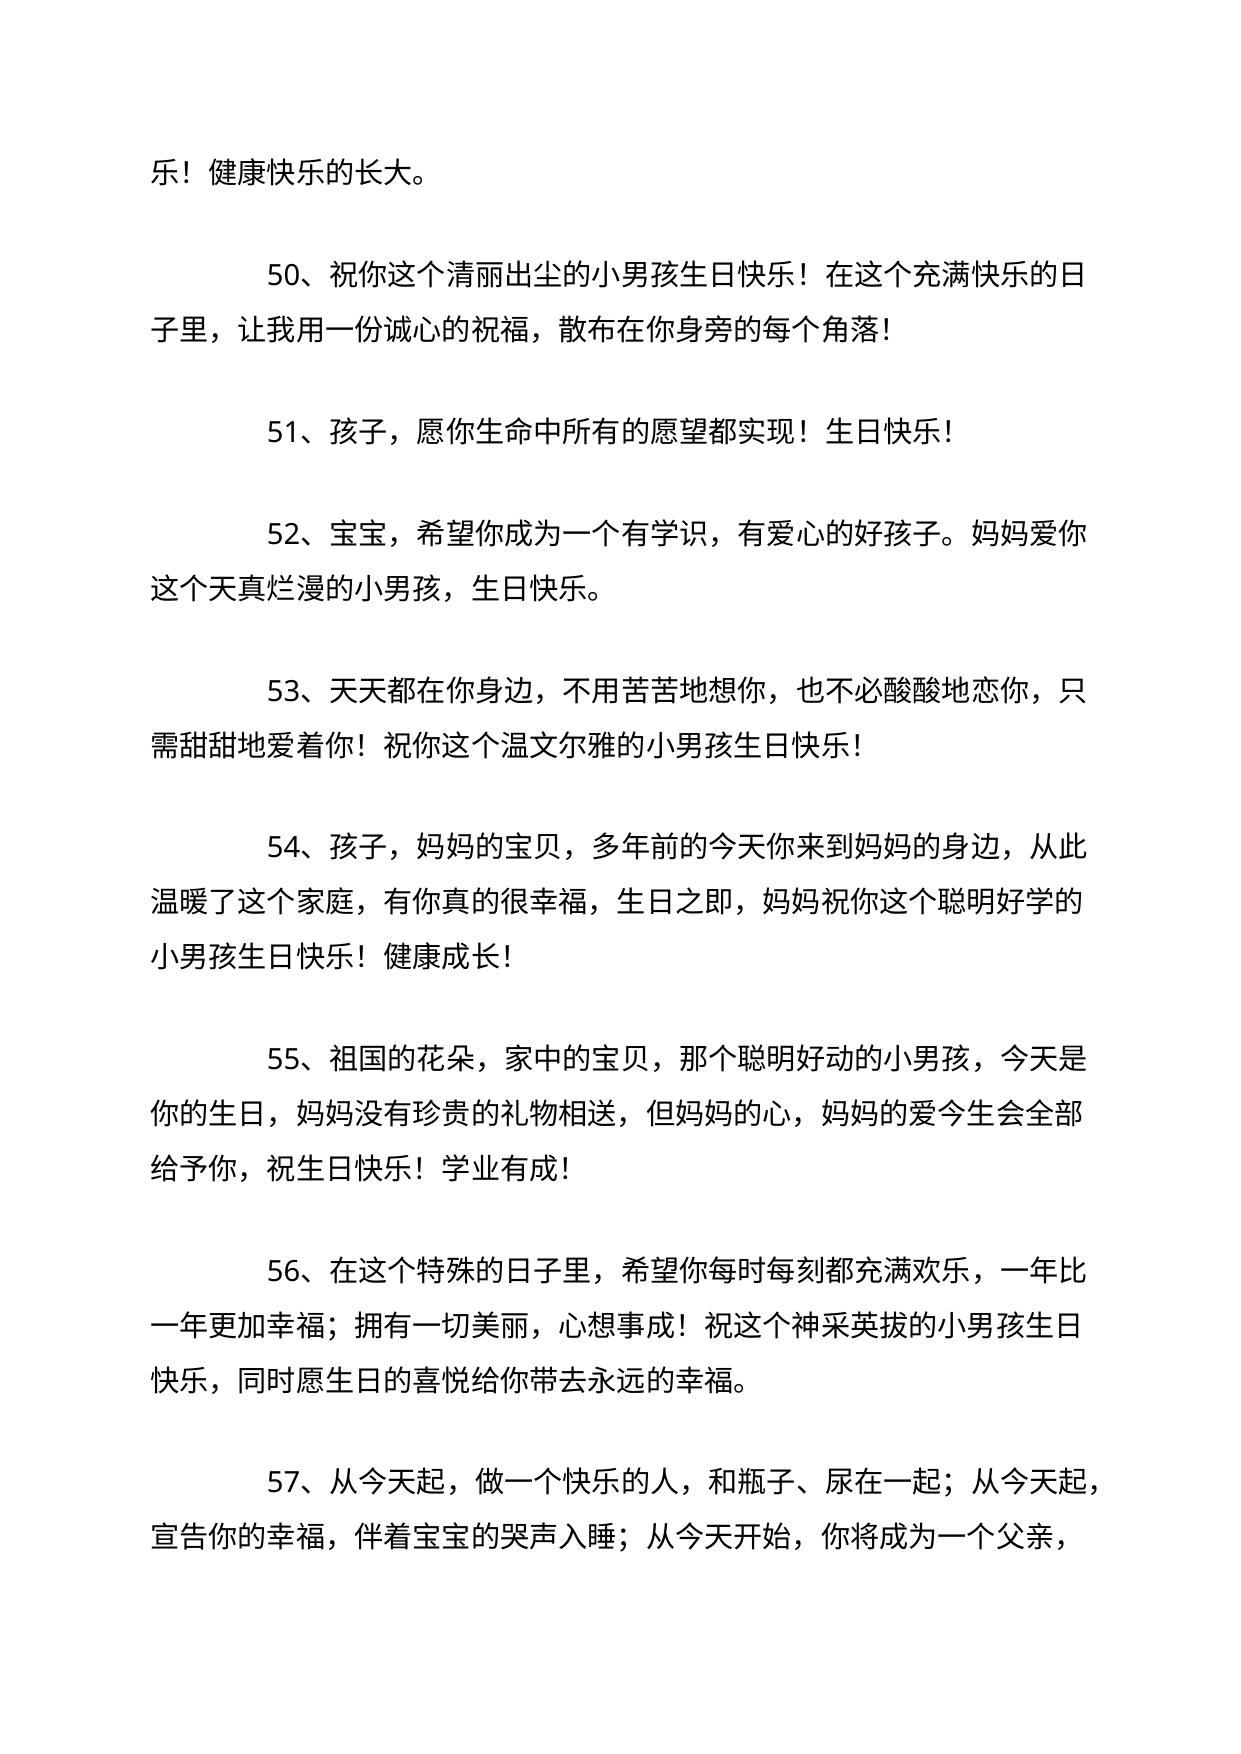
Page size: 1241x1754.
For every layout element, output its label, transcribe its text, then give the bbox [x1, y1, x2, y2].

text 51、孩子，愿你生命中所有的愿望都实现！生日快乐！ [150, 408, 1090, 451]
text 50、祝你这个清丽出尘的小男孩生日快乐！在这个充满快乐的日子里，让我用一份诚心的祝福，散布在你身旁的每个角落！ [150, 252, 1090, 349]
text 55、祖国的花朵，家中的宝贝，那个聪明好动的小男孩，今天是你的生日，妈妈没有珍贵的礼物相送，但妈妈的心，妈妈的爱今生会全部给予你，祝生日快乐！学业有成！ [150, 1036, 1090, 1188]
text 53、天天都在你身边，不用苦苦地想你，也不必酸酸地恋你，只需甜甜地爱着你！祝你这个温文尔雅的小男孩生日快乐！ [150, 667, 1090, 764]
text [150, 150, 1090, 192]
text 56、在这个特殊的日子里，希望你每时每刻都充满欢乐，一年比一年更加幸福；拥有一切美丽，心想事成！祝这个神采英拔的小男孩生日快乐，同时愿生日的喜悦给你带去永远的幸福。 [150, 1247, 1090, 1399]
text 52、宝宝，希望你成为一个有学识，有爱心的好孩子。妈妈爱你这个天真烂漫的小男孩，生日快乐。 [150, 511, 1090, 608]
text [150, 1459, 1090, 1556]
text 54、孩子，妈妈的宝贝，多年前的今天你来到妈妈的身边，从此温暖了这个家庭，有你真的很幸福，生日之即，妈妈祝你这个聪明好学的小男孩生日快乐！健康成长！ [150, 824, 1090, 976]
